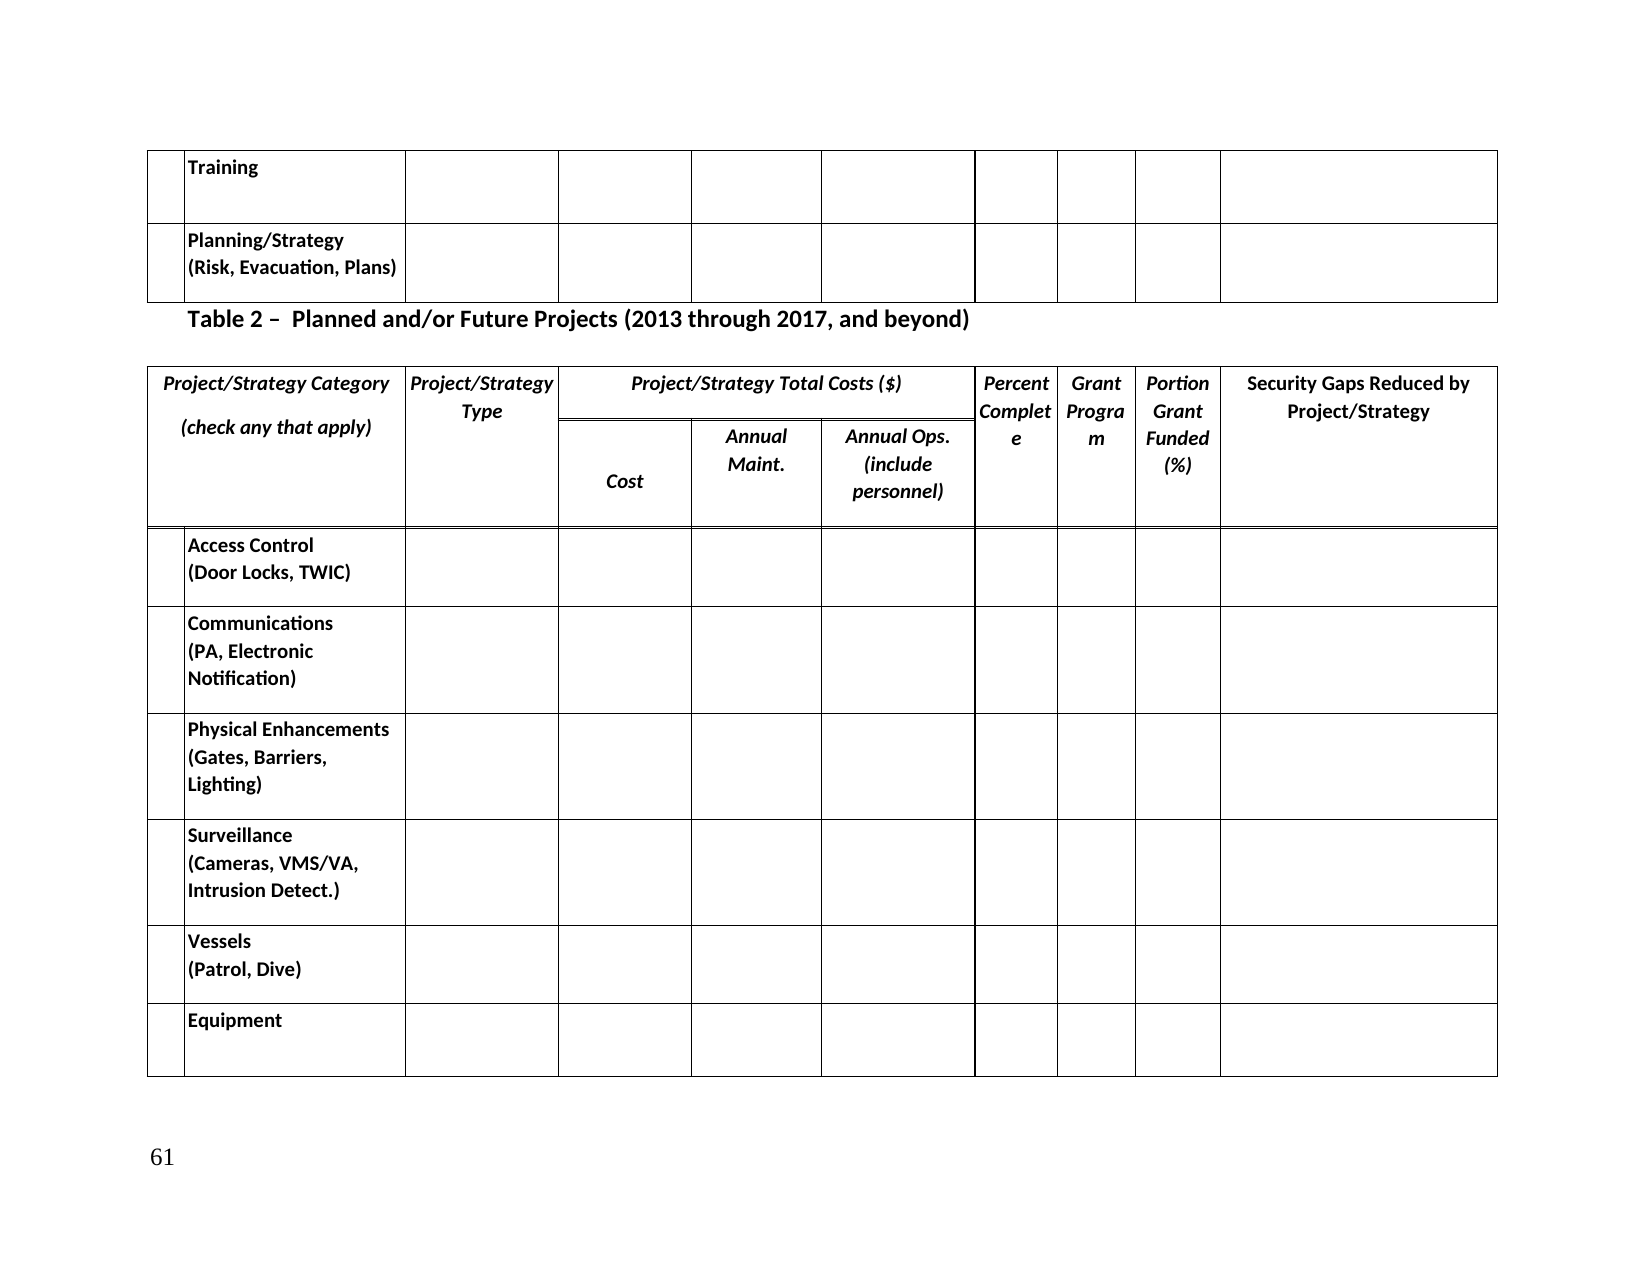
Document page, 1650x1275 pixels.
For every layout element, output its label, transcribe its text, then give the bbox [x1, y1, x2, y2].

table_cell [1221, 820, 1497, 924]
table_cell [822, 1004, 974, 1076]
table_cell [148, 224, 184, 302]
table_cell [1136, 224, 1220, 302]
table_cell [692, 820, 821, 924]
table_cell [822, 714, 974, 818]
table_cell [1058, 926, 1135, 1003]
table_cell [559, 607, 691, 712]
table_cell [559, 1004, 691, 1076]
table_cell Training [185, 151, 405, 223]
table_cell [976, 151, 1057, 223]
table_cell [559, 926, 691, 1003]
table_cell [1221, 224, 1497, 302]
table_cell [406, 529, 558, 606]
table_cell [406, 1004, 558, 1076]
table_cell [1058, 607, 1135, 712]
table_cell [822, 607, 974, 712]
table_cell [1221, 714, 1497, 818]
table_cell [1058, 820, 1135, 924]
table_cell [559, 529, 691, 606]
table_cell [559, 151, 691, 223]
table_cell [559, 714, 691, 818]
table_cell [976, 714, 1057, 818]
table_cell Vessels (Patrol, Dive) [185, 926, 405, 1003]
table_cell [148, 151, 184, 223]
table_header Portion Grant Funded (%) [1136, 367, 1220, 526]
table_cell Cost [559, 421, 691, 526]
table_cell [1221, 529, 1497, 606]
text Table 2 – Planned and/or Future Projects (2013 through 2017, and beyond) [187, 303, 1500, 333]
table_header Project/Strategy Category (check any that apply) [148, 367, 405, 526]
table_cell Annual Ops. (include personnel) [822, 421, 974, 526]
table_cell Equipment [185, 1004, 405, 1076]
table_cell [822, 820, 974, 924]
table_cell [692, 529, 821, 606]
table_cell [692, 607, 821, 712]
table_cell [1136, 529, 1220, 606]
table_cell [1136, 607, 1220, 712]
table_cell [1058, 1004, 1135, 1076]
table_cell [1136, 151, 1220, 223]
table_cell [406, 607, 558, 712]
table_cell [406, 224, 558, 302]
table_cell [1136, 820, 1220, 924]
table_cell Physical Enhancements (Gates, Barriers, Lighting) [185, 714, 405, 818]
table_cell [559, 820, 691, 924]
table_cell Access Control (Door Locks, TWIC) [185, 529, 405, 606]
table_cell [692, 1004, 821, 1076]
table_cell [559, 224, 691, 302]
table_cell [822, 926, 974, 1003]
table_cell [148, 926, 184, 1003]
table_cell [1058, 714, 1135, 818]
table_cell [692, 151, 821, 223]
table_cell Surveillance (Cameras, VMS/VA, Intrusion Detect.) [185, 820, 405, 924]
table_cell [148, 820, 184, 924]
table_cell [976, 529, 1057, 606]
table_cell [1058, 151, 1135, 223]
table_cell [692, 714, 821, 818]
table_cell [976, 820, 1057, 924]
table_cell [1221, 1004, 1497, 1076]
table_cell [406, 151, 558, 223]
table_cell [406, 820, 558, 924]
table_cell [692, 926, 821, 1003]
table_cell [148, 607, 184, 712]
table_cell [1221, 151, 1497, 223]
table_cell Annual Maint. [692, 421, 821, 526]
table_cell [148, 714, 184, 818]
table_header Security Gaps Reduced by Project/Strategy [1221, 367, 1497, 526]
table_header Percent Complete [976, 367, 1057, 526]
table_cell [1221, 607, 1497, 712]
table_cell [1136, 1004, 1220, 1076]
table_header Project/Strategy Total Costs ($) [559, 367, 974, 418]
table_cell [148, 529, 184, 606]
table_cell [976, 607, 1057, 712]
table_cell [1221, 926, 1497, 1003]
table_cell [1058, 224, 1135, 302]
table_cell [1136, 926, 1220, 1003]
table_cell [692, 224, 821, 302]
table_cell [406, 714, 558, 818]
table_header Grant Program [1058, 367, 1135, 526]
table_cell [976, 224, 1057, 302]
table_header Project/Strategy Type [406, 367, 558, 526]
table_cell [822, 224, 974, 302]
table_cell Planning/Strategy (Risk, Evacuation, Plans) [185, 224, 405, 302]
table_cell [822, 151, 974, 223]
table_cell [976, 926, 1057, 1003]
table_cell [1058, 529, 1135, 606]
table_cell [148, 1004, 184, 1076]
table_cell Communications (PA, Electronic Notification) [185, 607, 405, 712]
table_cell [976, 1004, 1057, 1076]
table_cell [406, 926, 558, 1003]
table_cell [822, 529, 974, 606]
table_cell [1136, 714, 1220, 818]
